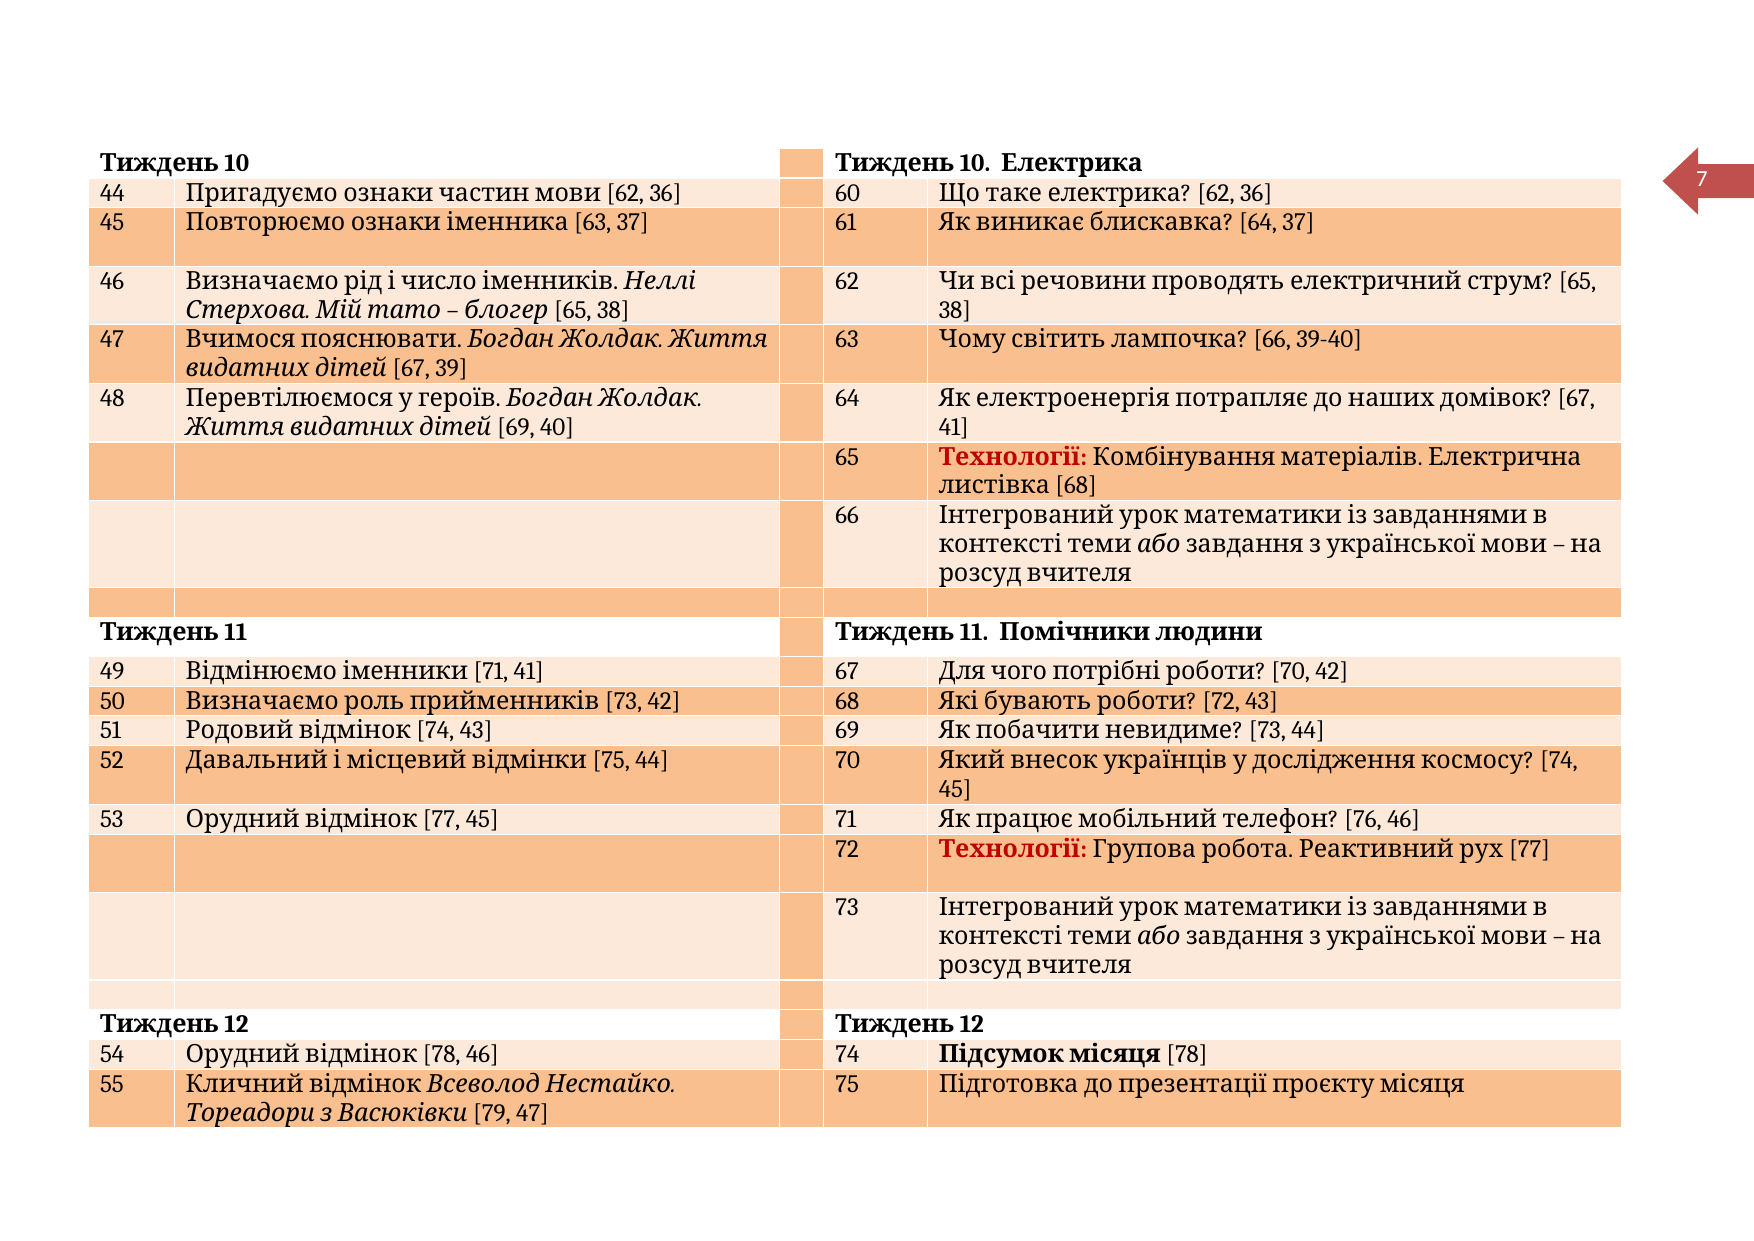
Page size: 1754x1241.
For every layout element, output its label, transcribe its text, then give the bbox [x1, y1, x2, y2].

table_cell [780, 443, 823, 500]
table_cell [780, 179, 823, 207]
table_cell [824, 588, 927, 617]
table_cell [89, 501, 174, 587]
table_cell Повторюємо ознаки іменника [63, 37] [175, 208, 779, 266]
table_cell Що таке електрика? [62, 36] [928, 179, 1621, 207]
table_cell Для чого потрібні роботи? [70, 42] [928, 657, 1621, 686]
table_cell Технології: Групова робота. Реактивний рух [77] [928, 835, 1621, 892]
table_cell Відмінюємо іменники [71, 41] [175, 657, 779, 686]
table_cell [824, 981, 927, 1009]
table_cell Орудний відмінок [78, 46] [175, 1040, 779, 1069]
table_cell 74 [824, 1040, 927, 1069]
table_cell [780, 893, 823, 979]
table_cell Орудний відмінок [77, 45] [175, 805, 779, 834]
table_cell [780, 1010, 823, 1039]
table_cell Інтегрований урок математики із завданнями в контексті теми або завдання з української мови – на розсуд вчителя [928, 501, 1621, 587]
table_cell Визначаємо роль прийменників [73, 42] [175, 687, 779, 715]
table_cell Підготовка до презентації проєкту місяця [928, 1070, 1621, 1127]
table_cell Технології: Комбінування матеріалів. Електрична листівка [68] [928, 443, 1621, 500]
table_cell 63 [824, 325, 927, 383]
table_cell [780, 501, 823, 587]
table_cell Який внесок українців у дослідження космосу? [74, 45] [928, 746, 1621, 804]
table_cell Як виникає блискавка? [64, 37] [928, 208, 1621, 266]
table_cell Тиждень 11 [89, 618, 779, 656]
table_cell [780, 716, 823, 745]
table_cell Як працює мобільний телефон? [76, 46] [928, 805, 1621, 834]
table_cell 44 [89, 179, 174, 207]
table_cell Чому світить лампочка? [66, 39-40] [928, 325, 1621, 383]
table_cell Тиждень 10 [89, 149, 779, 177]
table_cell [780, 835, 823, 892]
table_cell 61 [824, 208, 927, 266]
table_cell 71 [824, 805, 927, 834]
table_cell 60 [824, 179, 927, 207]
table_cell [89, 981, 174, 1009]
table_cell 53 [89, 805, 174, 834]
table_cell Підсумок місяця [78] [928, 1040, 1621, 1069]
table_cell [89, 443, 174, 500]
table_cell Як електроенергія потрапляє до наших домівок? [67, 41] [928, 384, 1621, 441]
table_cell Перевтілюємося у героїв. Богдан Жолдак. Життя видатних дітей [69, 40] [175, 384, 779, 441]
table_cell 48 [89, 384, 174, 441]
table_cell 49 [89, 657, 174, 686]
table_cell 68 [824, 687, 927, 715]
table_cell [89, 893, 174, 979]
table_cell 73 [824, 893, 927, 979]
table_cell Тиждень 12 [824, 1010, 1621, 1039]
table_cell [780, 208, 823, 266]
table_cell [175, 981, 779, 1009]
table_cell 66 [824, 501, 927, 587]
table_cell [89, 588, 174, 617]
table_cell [780, 267, 823, 324]
table_cell [175, 893, 779, 979]
table_cell [175, 588, 779, 617]
table_cell Тиждень 11. Помічники людини [824, 618, 1621, 656]
table_cell 45 [89, 208, 174, 266]
table_cell [780, 325, 823, 383]
table_cell Тиждень 12 [89, 1010, 779, 1039]
table_cell Родовий відмінок [74, 43] [175, 716, 779, 745]
table_cell [780, 618, 823, 656]
table_cell Кличний відмінок Всеволод Нестайко. Тореадори з Васюківки [79, 47] [175, 1070, 779, 1127]
table_cell [175, 443, 779, 500]
table_cell [928, 981, 1621, 1009]
table_cell [780, 1040, 823, 1069]
table_cell 67 [824, 657, 927, 686]
table_cell Вчимося пояснювати. Богдан Жолдак. Життя видатних дітей [67, 39] [175, 325, 779, 383]
table_cell [928, 588, 1621, 617]
table_cell [175, 501, 779, 587]
table_cell 70 [824, 746, 927, 804]
table_cell 52 [89, 746, 174, 804]
table_cell [780, 687, 823, 715]
table_cell 54 [89, 1040, 174, 1069]
table_cell Пригадуємо ознаки частин мови [62, 36] [175, 179, 779, 207]
table_cell [780, 149, 823, 177]
table_cell 47 [89, 325, 174, 383]
table_cell Чи всі речовини проводять електричний струм? [65, 38] [928, 267, 1621, 324]
table_cell Інтегрований урок математики із завданнями в контексті теми або завдання з української мови – на розсуд вчителя [928, 893, 1621, 979]
table_cell [780, 657, 823, 686]
table_cell Давальний і місцевий відмінки [75, 44] [175, 746, 779, 804]
table_cell 51 [89, 716, 174, 745]
table_cell [780, 981, 823, 1009]
table_cell [780, 588, 823, 617]
table_cell [780, 746, 823, 804]
table_cell 64 [824, 384, 927, 441]
table_cell [89, 835, 174, 892]
table_cell Тиждень 10. Електрика [824, 149, 1621, 177]
table_cell 69 [824, 716, 927, 745]
table_cell 50 [89, 687, 174, 715]
table_cell [780, 384, 823, 441]
table_cell 55 [89, 1070, 174, 1127]
table_cell 62 [824, 267, 927, 324]
table_cell 72 [824, 835, 927, 892]
table_cell Визначаємо рід і число іменників. Неллі Стерхова. Мій тато – блогер [65, 38] [175, 267, 779, 324]
table_cell [780, 1070, 823, 1127]
table_cell [780, 805, 823, 834]
table_cell 75 [824, 1070, 927, 1127]
table_cell [175, 835, 779, 892]
table_cell 46 [89, 267, 174, 324]
table_cell Які бувають роботи? [72, 43] [928, 687, 1621, 715]
table_cell Як побачити невидиме? [73, 44] [928, 716, 1621, 745]
table_cell 65 [824, 443, 927, 500]
